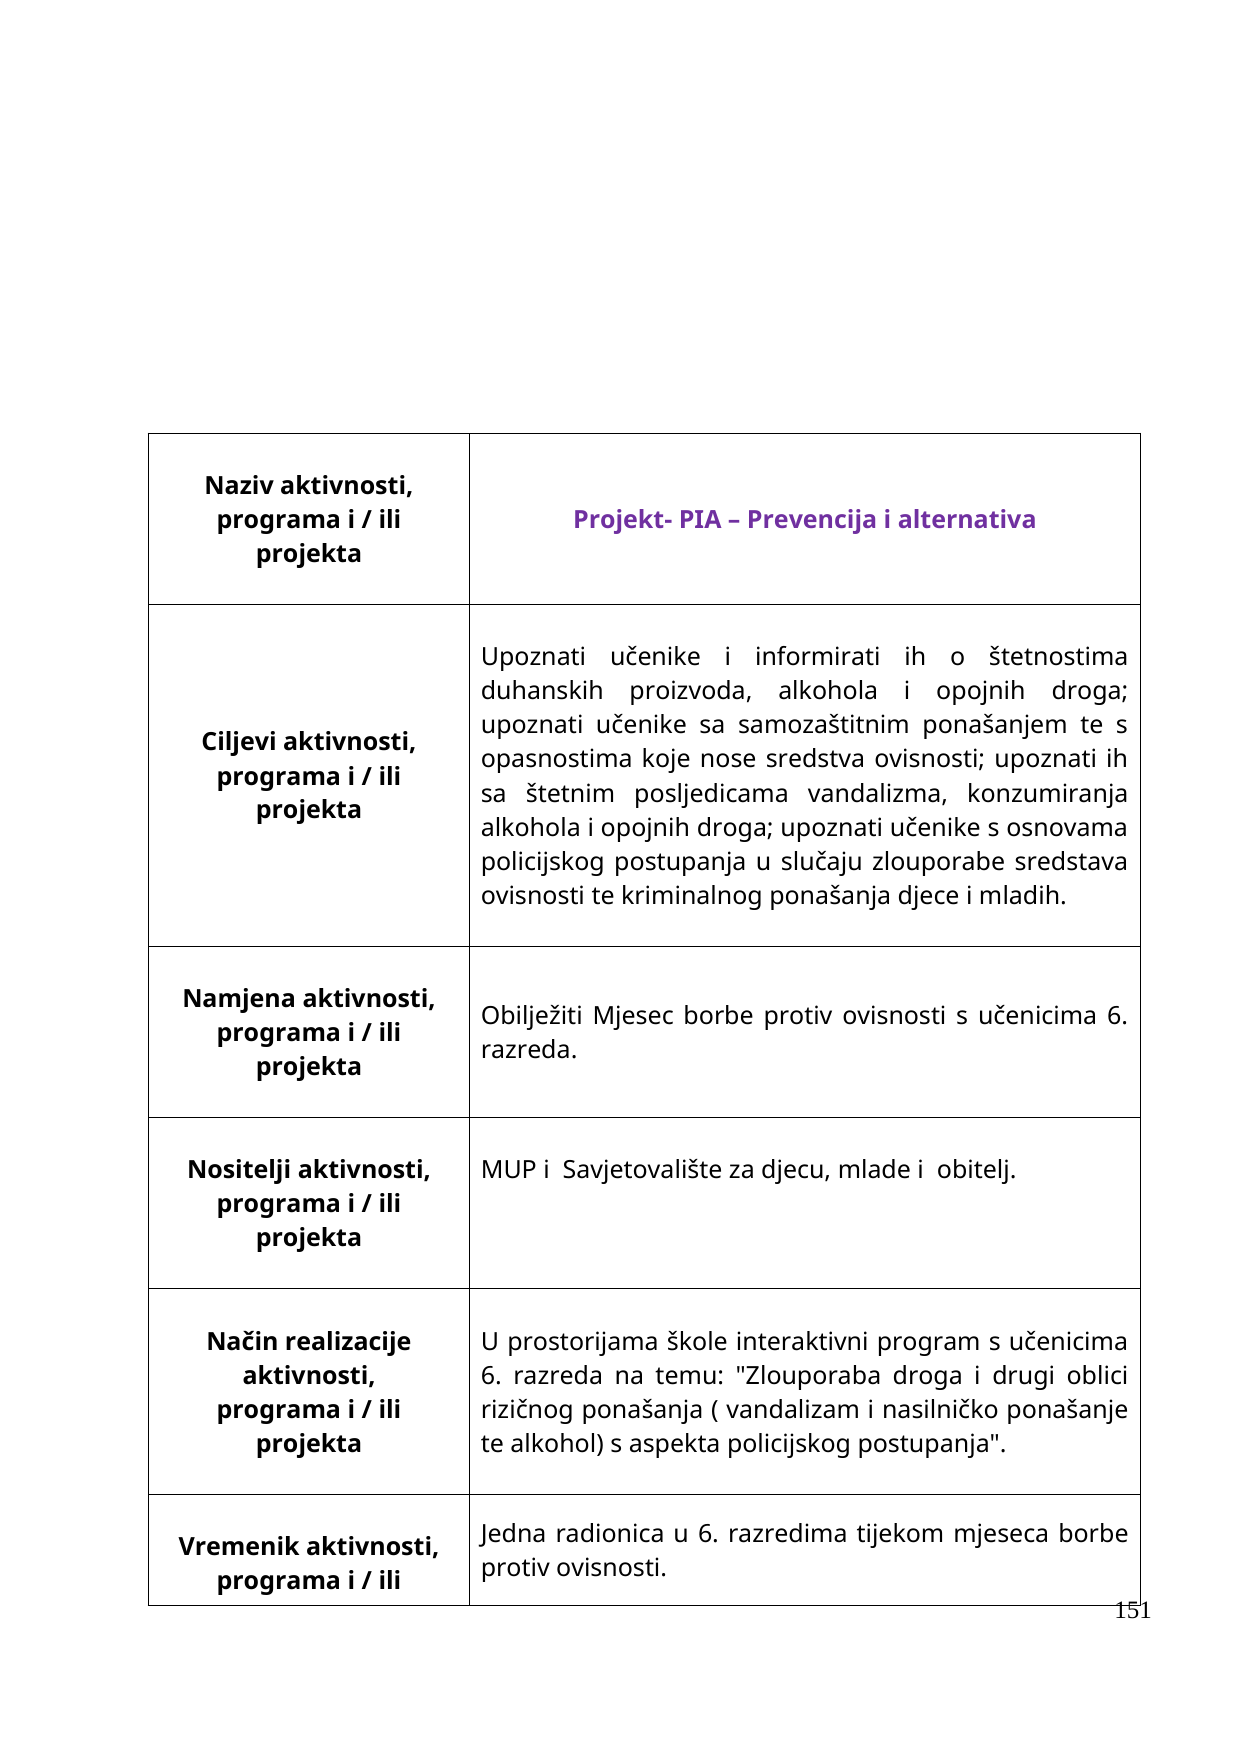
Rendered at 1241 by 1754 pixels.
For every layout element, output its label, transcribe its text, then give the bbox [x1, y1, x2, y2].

table_header Projekt- PIA – Prevencija i alternativa [470, 434, 1140, 604]
table_cell Nositelji aktivnosti, programa i / ili projekta [149, 1118, 469, 1288]
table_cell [470, 1495, 1140, 1605]
table_cell Namjena aktivnosti, programa i / ili projekta [149, 947, 469, 1117]
table_cell Način realizacije aktivnosti, programa i / ili projekta [149, 1289, 469, 1494]
table_cell MUP i Savjetovalište za djecu, mlade i obitelj. [470, 1118, 1140, 1288]
table_cell Ciljevi aktivnosti, programa i / ili projekta [149, 605, 469, 946]
table_header Naziv aktivnosti, programa i / ili projekta [149, 434, 469, 604]
table_cell Obilježiti Mjesec borbe protiv ovisnosti s učenicima 6. razreda. [470, 947, 1140, 1117]
table_cell Upoznati učenike i informirati ih o štetnostima duhanskih proizvoda, alkohola i opojnih droga; upoznati učenike sa samozaštitnim ponašanjem te s opasnostima koje nose sredstva ovisnosti; upoznati ih sa štetnim posljedicama vandalizma, konzumiranja alkohola i opojnih droga; upoznati učenike s osnovama policijskog postupanja u slučaju zlouporabe sredstava ovisnosti te kriminalnog ponašanja djece i mladih. [470, 605, 1140, 946]
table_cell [149, 1495, 469, 1605]
table_cell U prostorijama škole interaktivni program s učenicima 6. razreda na temu: "Zlouporaba droga i drugi oblici rizičnog ponašanja ( vandalizam i nasilničko ponašanje te alkohol) s aspekta policijskog postupanja". [470, 1289, 1140, 1494]
